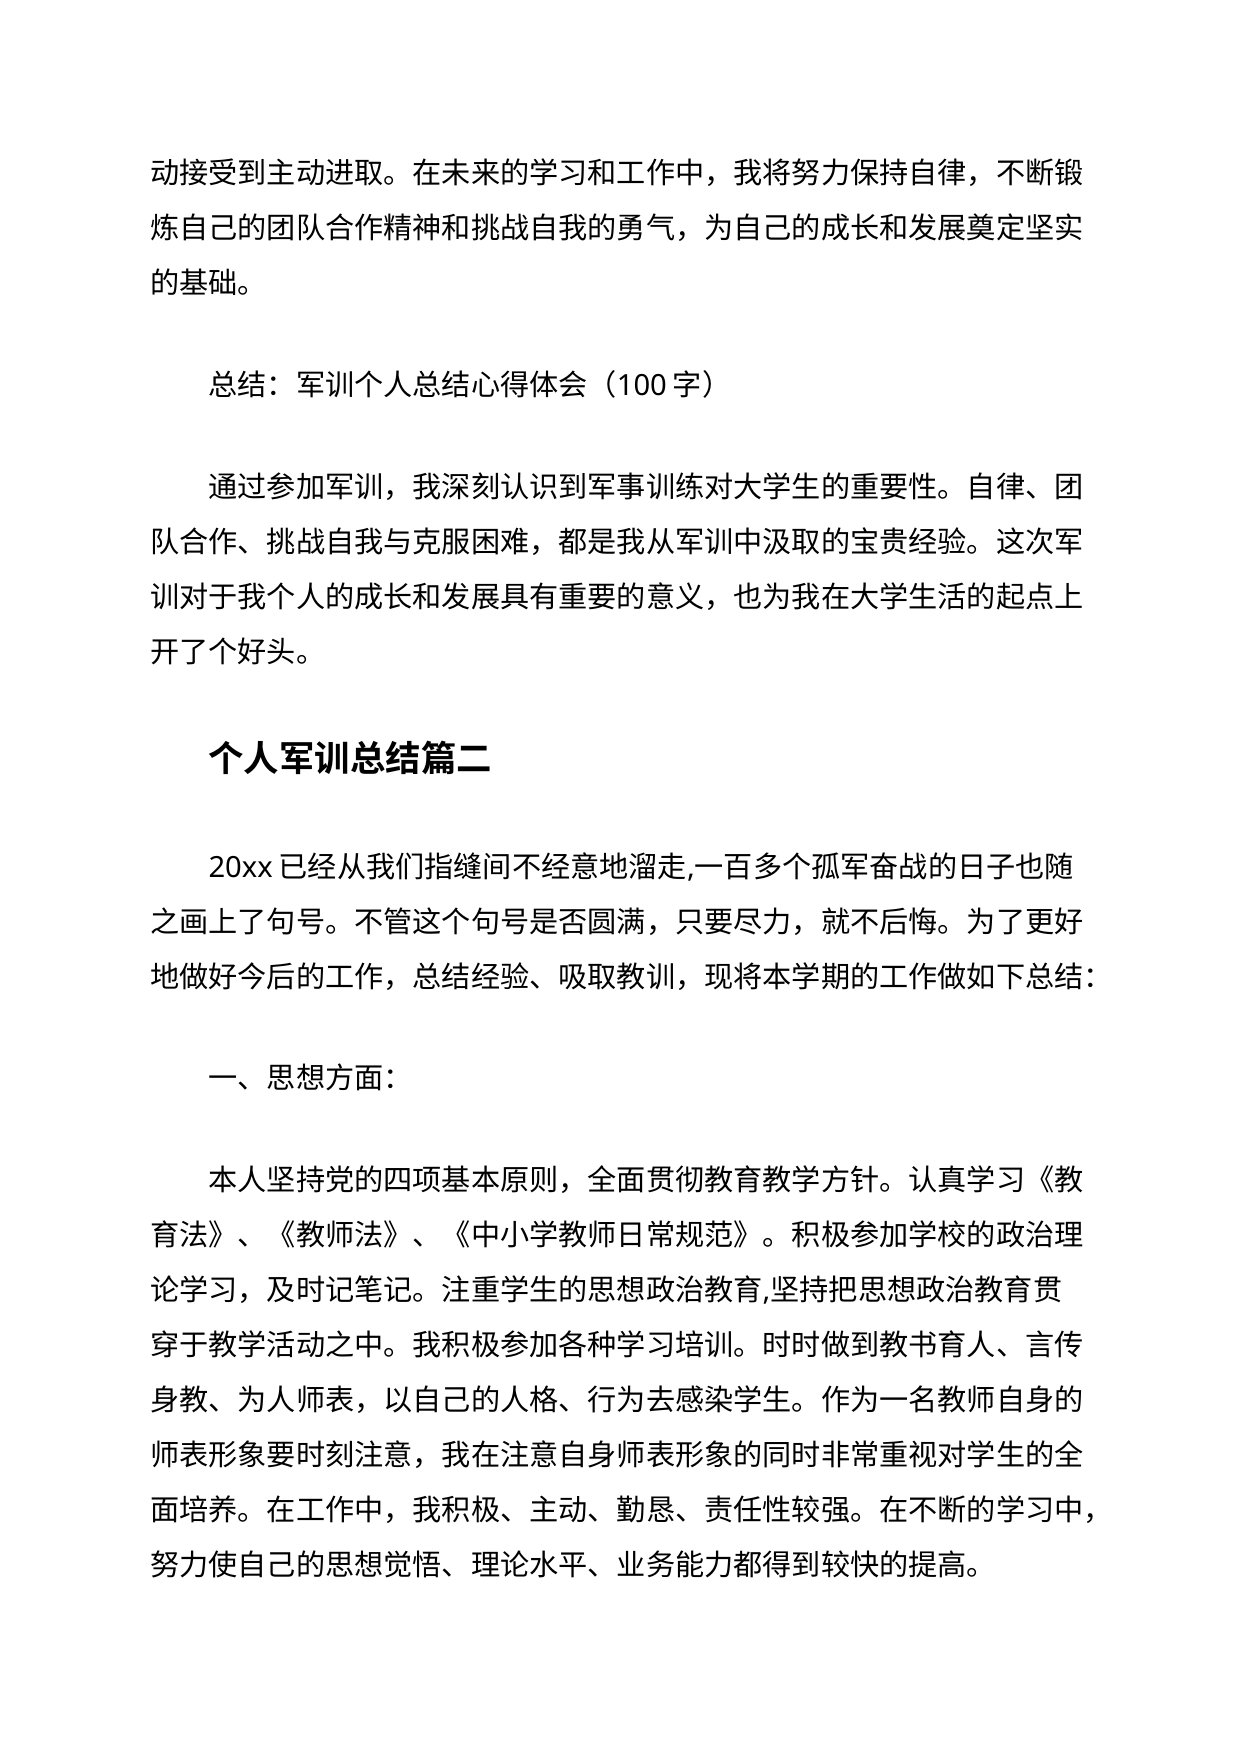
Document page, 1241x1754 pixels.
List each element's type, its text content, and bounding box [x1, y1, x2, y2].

text 通过参加军训，我深刻认识到军事训练对大学生的重要性。自律、团队合作、挑战自我与克服困难，都是我从军训中汲取的宝贵经验。这次军训对于我个人的成长和发展具有重要的意义，也为我在大学生活的起点上开了个好头。 [150, 463, 1090, 671]
text 个人军训总结篇二 [150, 730, 1090, 781]
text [150, 150, 1090, 302]
text 总结：军训个人总结心得体会（100字） [150, 362, 1090, 404]
text 20xx已经从我们指缝间不经意地溜走,一百多个孤军奋战的日子也随之画上了句号。不管这个句号是否圆满，只要尽力，就不后悔。为了更好地做好今后的工作，总结经验、吸取教训，现将本学期的工作做如下总结： [150, 843, 1090, 996]
text 一、思想方面： [150, 1055, 1090, 1097]
text 本人坚持党的四项基本原则，全面贯彻教育教学方针。认真学习《教育法》、《教师法》、《中小学教师日常规范》。积极参加学校的政治理论学习，及时记笔记。注重学生的思想政治教育,坚持把思想政治教育贯穿于教学活动之中。我积极参加各种学习培训。时时做到教书育人、言传身教、为人师表，以自己的人格、行为去感染学生。作为一名教师自身的师表形象要时刻注意，我在注意自身师表形象的同时非常重视对学生的全面培养。在工作中，我积极、主动、勤恳、责任性较强。在不断的学习中，努力使自己的思想觉悟、理论水平、业务能力都得到较快的提高。 [150, 1157, 1090, 1583]
